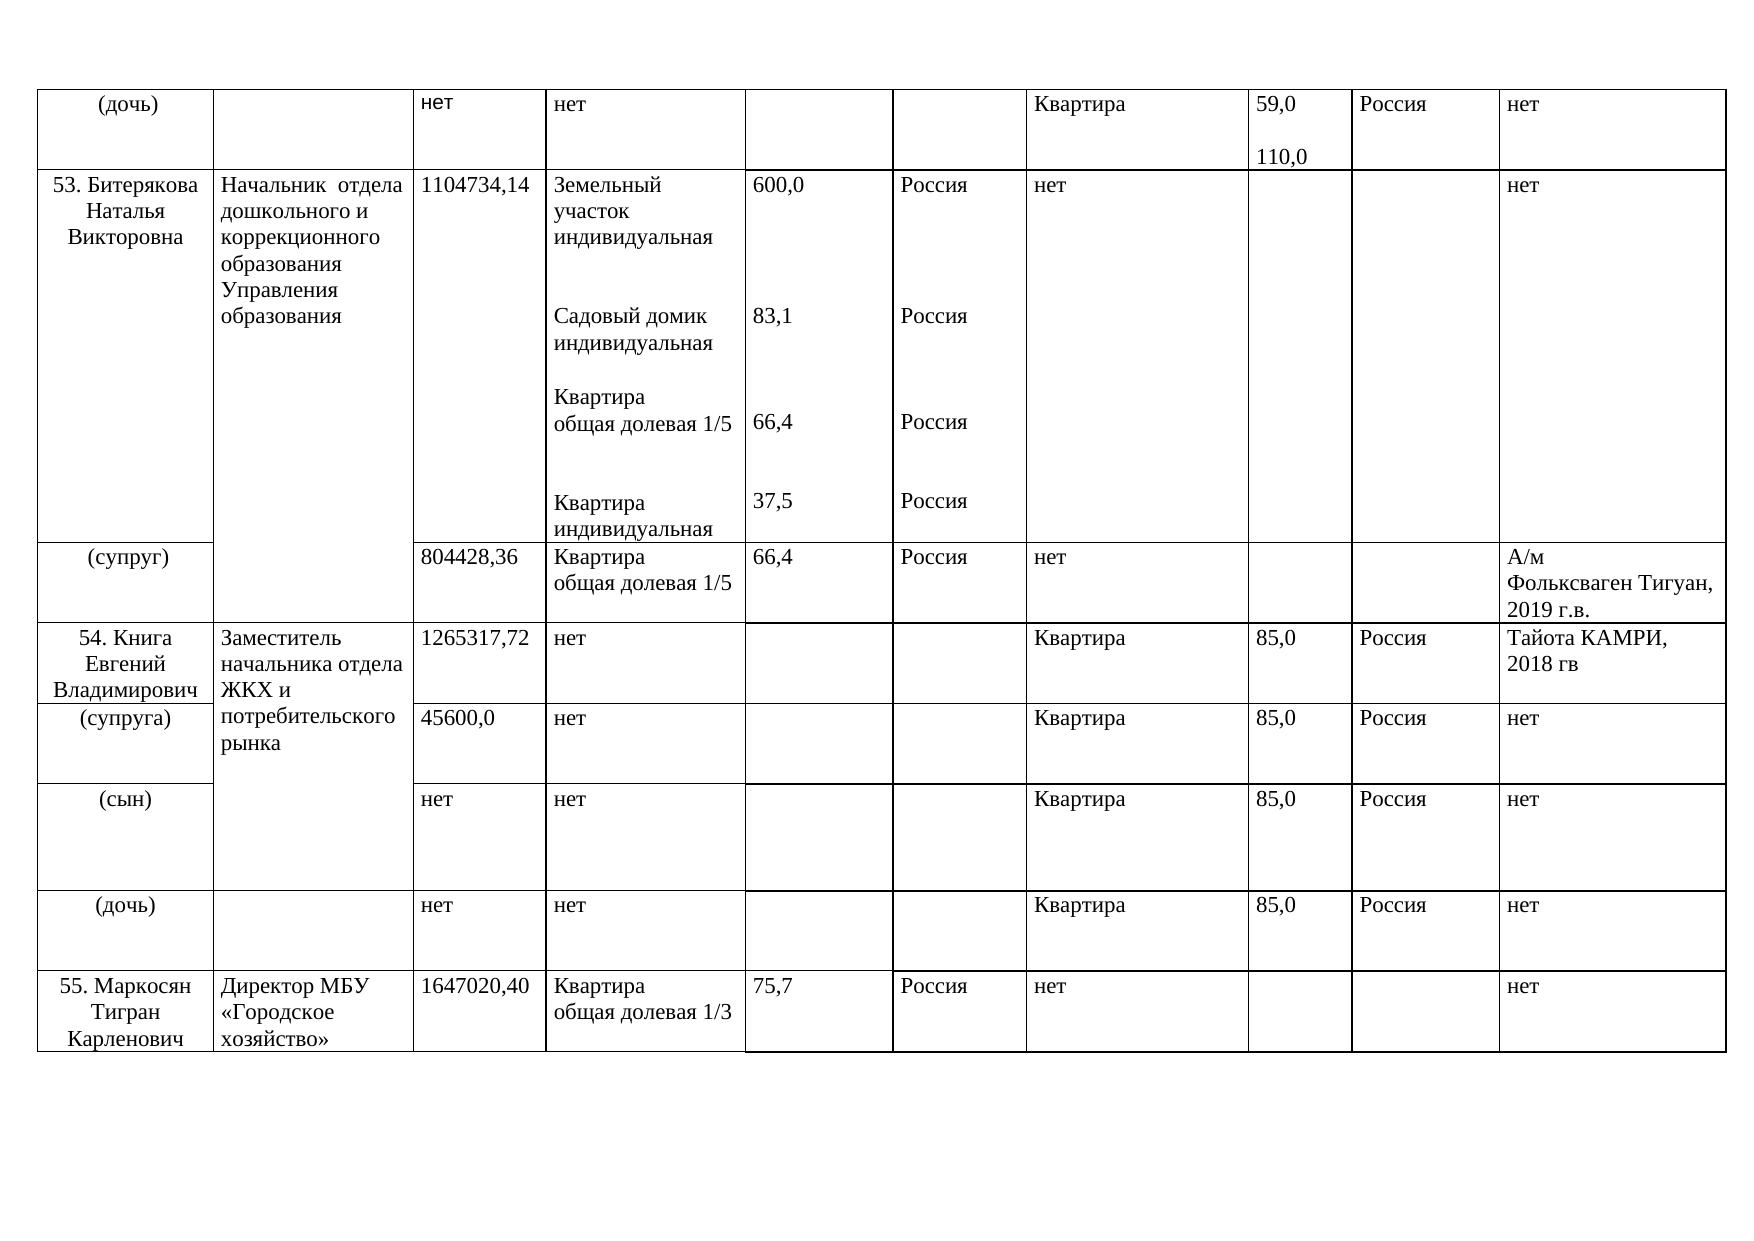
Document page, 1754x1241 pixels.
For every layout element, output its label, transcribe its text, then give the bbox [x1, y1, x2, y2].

table_cell Квартира [1027, 704, 1248, 783]
table_cell (сын) [38, 784, 213, 890]
table_cell Квартира общая долевая 1/5 [547, 543, 745, 622]
table_cell (супруг) [38, 543, 213, 622]
table_cell Квартира [1027, 892, 1248, 970]
table_cell [1353, 171, 1499, 541]
table_cell нет [547, 784, 745, 890]
table_cell [746, 785, 892, 890]
table_cell [214, 90, 413, 169]
table_cell нет [1027, 543, 1248, 622]
table_cell [1249, 171, 1351, 541]
table_cell [1249, 972, 1351, 1051]
table_cell Квартира [1027, 785, 1248, 890]
table_cell нет [1500, 704, 1725, 783]
table_cell 54. Книга Евгений Владимирович [38, 623, 213, 703]
table_cell 600,0 83,1 66,4 37,5 [746, 171, 892, 541]
table_cell 85,0 [1249, 892, 1351, 970]
table_cell [746, 90, 892, 169]
table_cell [746, 704, 892, 783]
table_cell 59,0 110,0 [1249, 90, 1351, 169]
table_cell Россия [1353, 704, 1499, 783]
table_cell [1249, 543, 1351, 622]
table_cell Начальник отдела дошкольного и коррекционного образования Управления образования [214, 170, 413, 541]
table_cell (супруга) [38, 704, 213, 783]
table_cell Земельный участок индивидуальная Садовый домик индивидуальная Квартира общая долевая 1/5 Квартира индивидуальная [547, 170, 745, 541]
table_cell 85,0 [1249, 704, 1351, 783]
table_cell [214, 541, 413, 622]
table_cell Тайота КАМРИ, 2018 гв [1500, 624, 1725, 703]
table_cell нет [1500, 785, 1725, 890]
table_cell 45600,0 [414, 704, 545, 783]
table_cell нет [1500, 90, 1725, 169]
table_cell 66,4 [746, 543, 892, 622]
table_cell Россия [1353, 892, 1499, 970]
table_cell Россия [894, 543, 1026, 622]
table_cell 1647020,40 [414, 971, 545, 1051]
table_cell Квартира [1027, 624, 1248, 703]
table_cell [746, 624, 892, 703]
table_cell (дочь) [38, 90, 213, 169]
table_cell нет [1500, 972, 1725, 1051]
table_cell 85,0 [1249, 624, 1351, 703]
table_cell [214, 971, 413, 1051]
table_cell [746, 892, 892, 970]
table_cell [214, 891, 413, 970]
table_cell нет [547, 704, 745, 783]
table_cell 1104734,14 [414, 170, 545, 541]
table_cell [894, 704, 1026, 783]
table_cell нет [1027, 171, 1248, 541]
table_cell Россия [1353, 90, 1499, 169]
table_cell 1265317,72 [414, 623, 545, 703]
table_cell нет [1027, 972, 1248, 1051]
table_cell [894, 90, 1026, 169]
table_cell Квартира общая долевая 1/3 [547, 971, 745, 1051]
table_cell [894, 785, 1026, 890]
table_cell Заместитель начальника отдела ЖКХ и потребительского рынка [214, 623, 413, 890]
table_cell 804428,36 [414, 543, 545, 622]
table_cell Россия Россия Россия Россия [894, 171, 1026, 541]
table_cell нет [414, 891, 545, 970]
table_cell 85,0 [1249, 785, 1351, 890]
table_cell (дочь) [38, 891, 213, 970]
table_cell Россия [1353, 785, 1499, 890]
table_cell [894, 892, 1026, 970]
table_cell нет [1500, 892, 1725, 970]
table_cell Россия [894, 972, 1026, 1051]
table_cell 53. Битерякова Наталья Викторовна [38, 170, 213, 541]
table_cell нет [414, 784, 545, 890]
table_cell 75,7 [746, 971, 892, 1051]
table_cell нет [547, 891, 745, 970]
table_cell [1353, 543, 1499, 622]
table_cell [894, 624, 1026, 703]
table_cell нет [547, 623, 745, 703]
table_cell нет [547, 90, 745, 169]
table_cell нет [1500, 171, 1725, 541]
table_cell нет [414, 90, 545, 169]
table_cell 55. Маркосян Тигран Карленович [38, 971, 213, 1051]
table_cell А/м Фольксваген Тигуан, 2019 г.в. [1500, 543, 1725, 622]
table_cell Квартира [1027, 90, 1248, 169]
table_cell Россия [1353, 624, 1499, 703]
table_cell [1353, 972, 1499, 1051]
